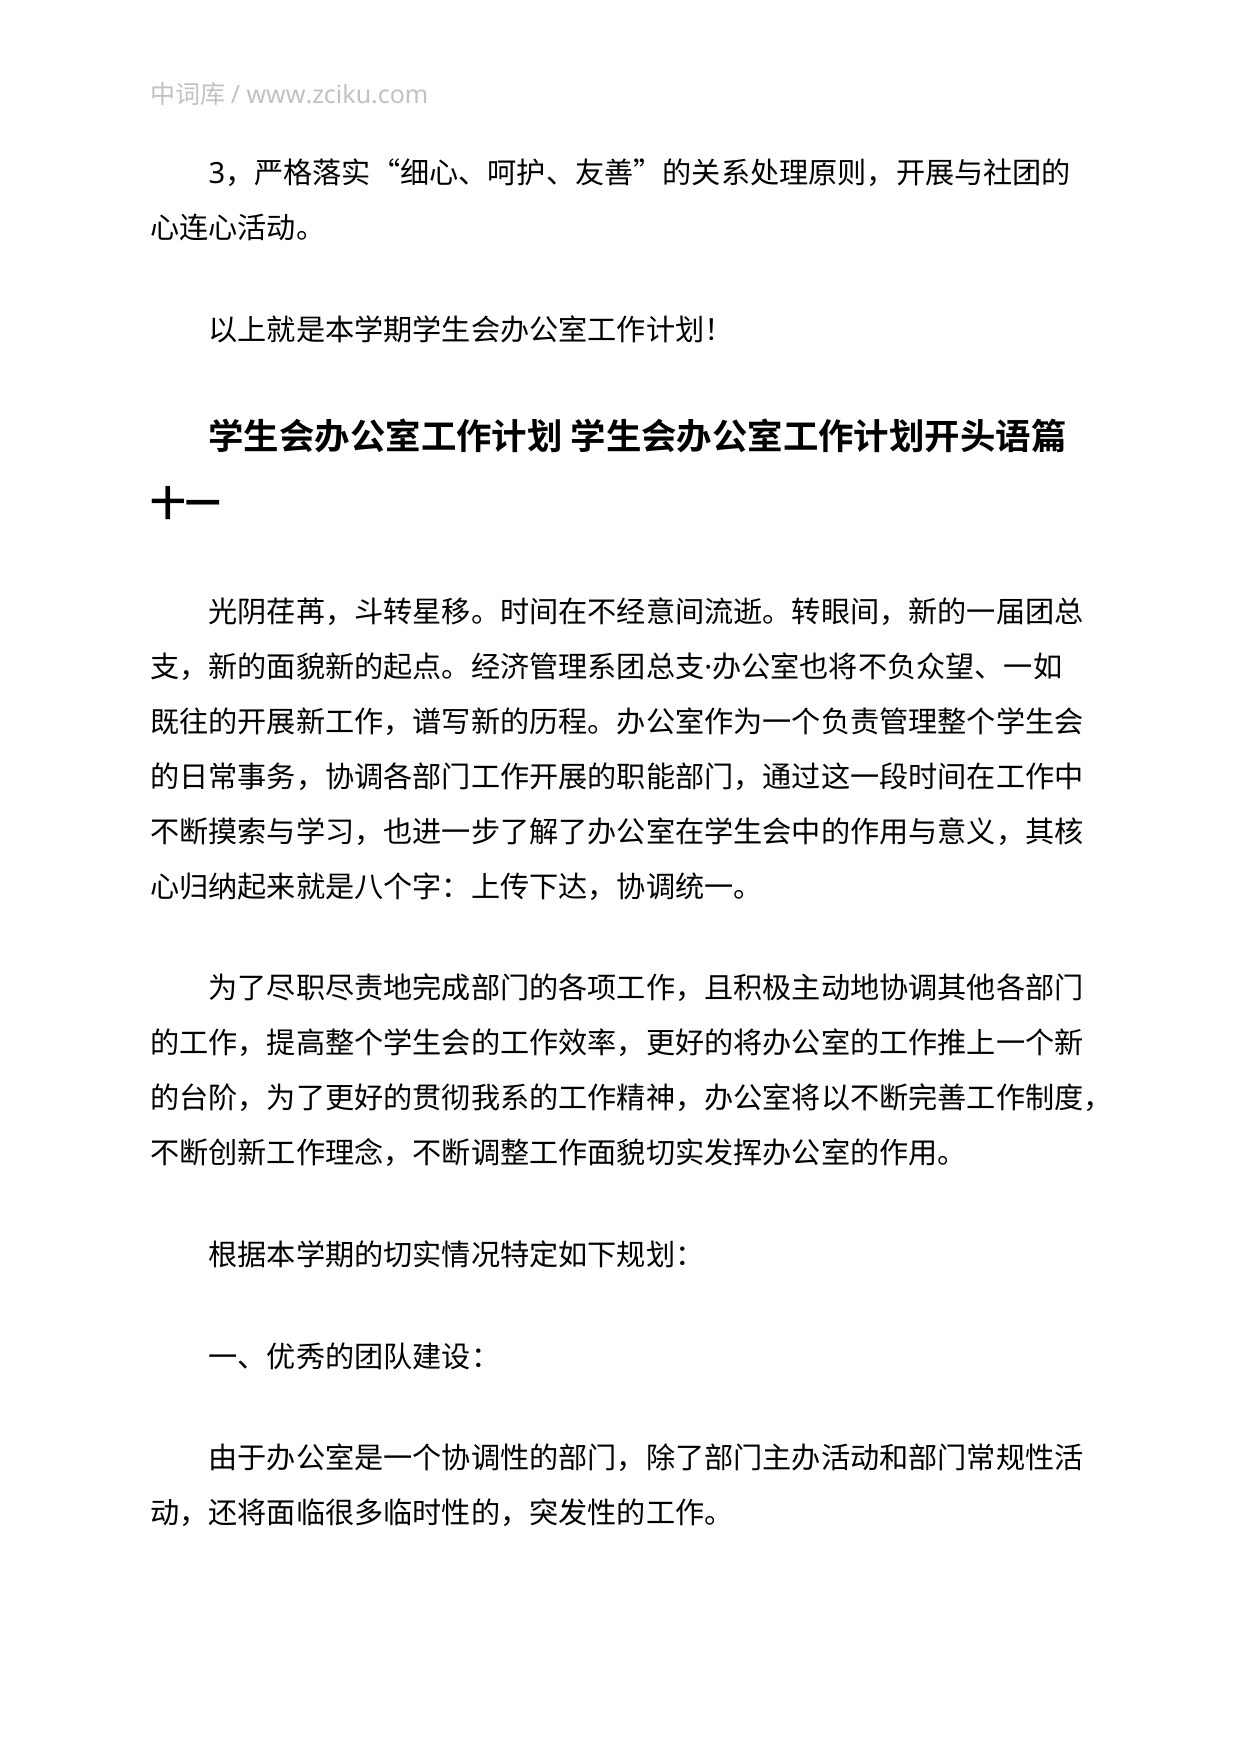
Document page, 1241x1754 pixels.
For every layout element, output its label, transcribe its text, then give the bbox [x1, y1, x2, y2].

text 以上就是本学期学生会办公室工作计划！ [150, 307, 1090, 349]
text 为了尽职尽责地完成部门的各项工作，且积极主动地协调其他各部门的工作，提高整个学生会的工作效率，更好的将办公室的工作推上一个新的台阶，为了更好的贯彻我系的工作精神，办公室将以不断完善工作制度，不断创新工作理念，不断调整工作面貌切实发挥办公室的作用。 [150, 965, 1090, 1172]
text 根据本学期的切实情况特定如下规划： [150, 1231, 1090, 1274]
text 一、优秀的团队建设： [150, 1333, 1090, 1375]
text 光阴荏苒，斗转星移。时间在不经意间流逝。转眼间，新的一届团总支，新的面貌新的起点。经济管理系团总支·办公室也将不负众望、一如既往的开展新工作，谱写新的历程。办公室作为一个负责管理整个学生会的日常事务，协调各部门工作开展的职能部门，通过这一段时间在工作中不断摸索与学习，也进一步了解了办公室在学生会中的作用与意义，其核心归纳起来就是八个字：上传下达，协调统一。 [150, 588, 1090, 905]
text 学生会办公室工作计划 学生会办公室工作计划开头语篇十一 [150, 408, 1090, 526]
text 3，严格落实“细心、呵护、友善”的关系处理原则，开展与社团的心连心活动。 [150, 150, 1090, 247]
text 由于办公室是一个协调性的部门，除了部门主办活动和部门常规性活动，还将面临很多临时性的，突发性的工作。 [150, 1435, 1090, 1532]
